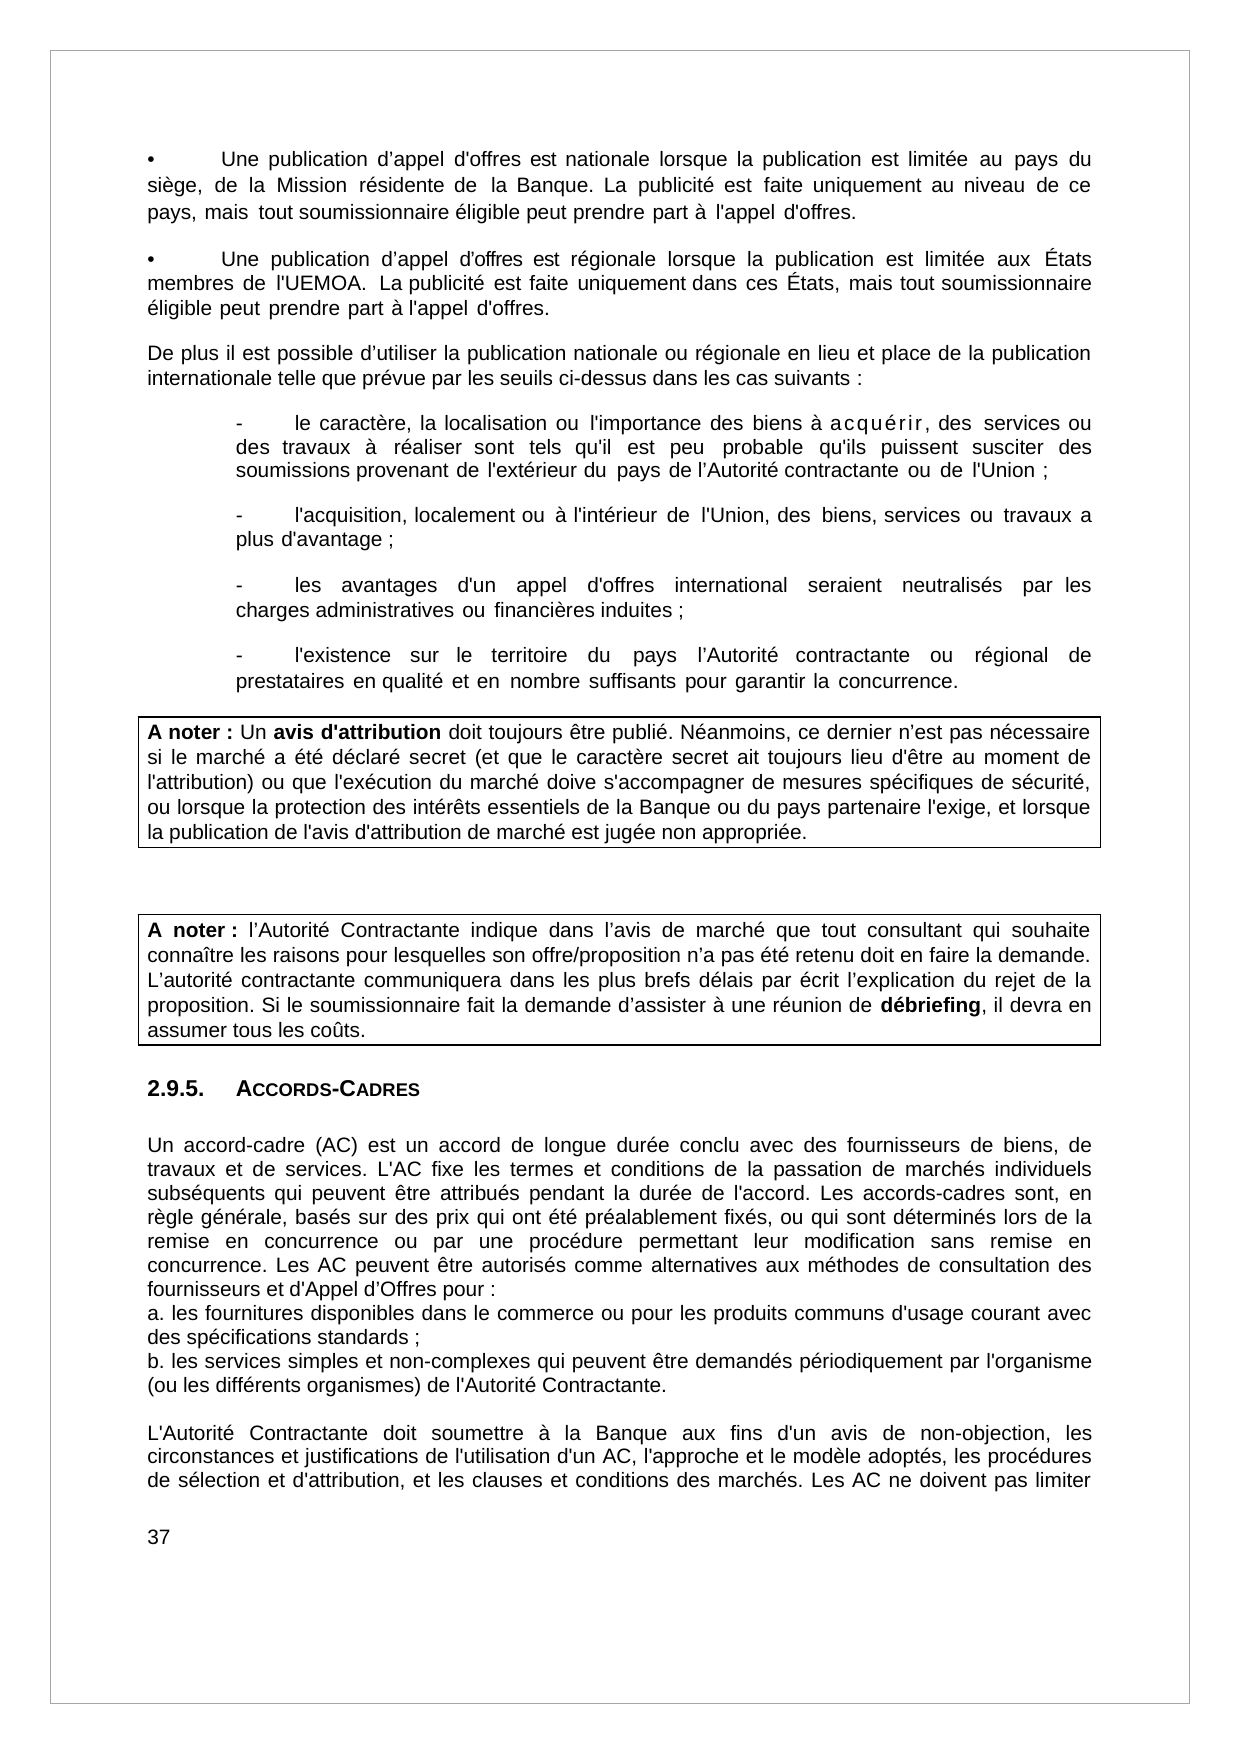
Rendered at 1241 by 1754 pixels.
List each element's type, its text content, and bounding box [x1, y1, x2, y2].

text - le caractère, la localisation ou l'importance des biens à acquérir, des services ou des travaux à réaliser sont tels qu'il est peu probable qu'ils puissent susciter des soumissions provenant de l'extérieur du pays de l’Autorité contractante ou de l'Union ; [236, 412, 1092, 482]
text • Une publication d’appel d'offres est nationale lorsque la publication est limitée au pays du siège, de la Mission résidente de la Banque. La publicité est faite uniquement au niveau de ce pays, mais tout soumissionnaire éligible peut prendre part à l'appel d'offres. [147, 147, 1092, 223]
subtitle Accords-Cadres [147, 1075, 1093, 1101]
text a. les fournitures disponibles dans le commerce ou pour les produits communs d'usage courant avec des spécifications standards ; [147, 1301, 1093, 1348]
text - l'acquisition, localement ou à l'intérieur de l'Union, des biens, services ou travaux a plus d'avantage ; [236, 503, 1092, 551]
text - l'existence sur le territoire du pays l’Autorité contractante ou régional de prestataires en qualité et en nombre suffisants pour garantir la concurrence. [236, 643, 1092, 693]
text - les avantages d'un appel d'offres international seraient neutralisés par les charges administratives ou financières induites ; [236, 572, 1092, 622]
text b. les services simples et non-complexes qui peuvent être demandés périodiquement par l'organisme (ou les différents organismes) de l'Autorité Contractante. [147, 1348, 1093, 1396]
text • Une publication d’appel d’offres est régionale lorsque la publication est limitée aux États membres de l'UEMOA. La publicité est faite uniquement dans ces États, mais tout soumissionnaire éligible peut prendre part à l'appel d'offres. [147, 247, 1092, 319]
text A noter : Un avis d'attribution doit toujours être publié. Néanmoins, ce dernier n’est pas nécessaire si le marché a été déclaré secret (et que le caractère secret ait toujours lieu d'être au moment de l'attribution) ou que l'exécution du marché doive s'accompagner de mesures spécifiques de sécurité, ou lorsque la protection des intérêts essentiels de la Banque ou du pays partenaire l'exige, et lorsque la publication de l'avis d'attribution de marché est jugée non appropriée. [139, 718, 1100, 847]
text De plus il est possible d’utiliser la publication nationale ou régionale en lieu et place de la publication internationale telle que prévue par les seuils ci-dessus dans les cas suivants : [147, 341, 1092, 391]
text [147, 1420, 1093, 1492]
text A noter : l’Autorité Contractante indique dans l’avis de marché que tout consultant qui souhaite connaître les raisons pour lesquelles son offre/proposition n’a pas été retenu doit en faire la demande. L’autorité contractante communiquera dans les plus brefs délais par écrit l’explication du rejet de la proposition. Si le soumissionnaire fait la demande d’assister à une réunion de débriefing, il devra en assumer tous les coûts. [139, 915, 1100, 1044]
text Un accord-cadre (AC) est un accord de longue durée conclu avec des fournisseurs de biens, de travaux et de services. L'AC fixe les termes et conditions de la passation de marchés individuels subséquents qui peuvent être attribués pendant la durée de l'accord. Les accords-cadres sont, en règle générale, basés sur des prix qui ont été préalablement fixés, ou qui sont déterminés lors de la remise en concurrence ou par une procédure permettant leur modification sans remise en concurrence. Les AC peuvent être autorisés comme alternatives aux méthodes de consultation des fournisseurs et d'Appel d’Offres pour : [147, 1133, 1093, 1301]
